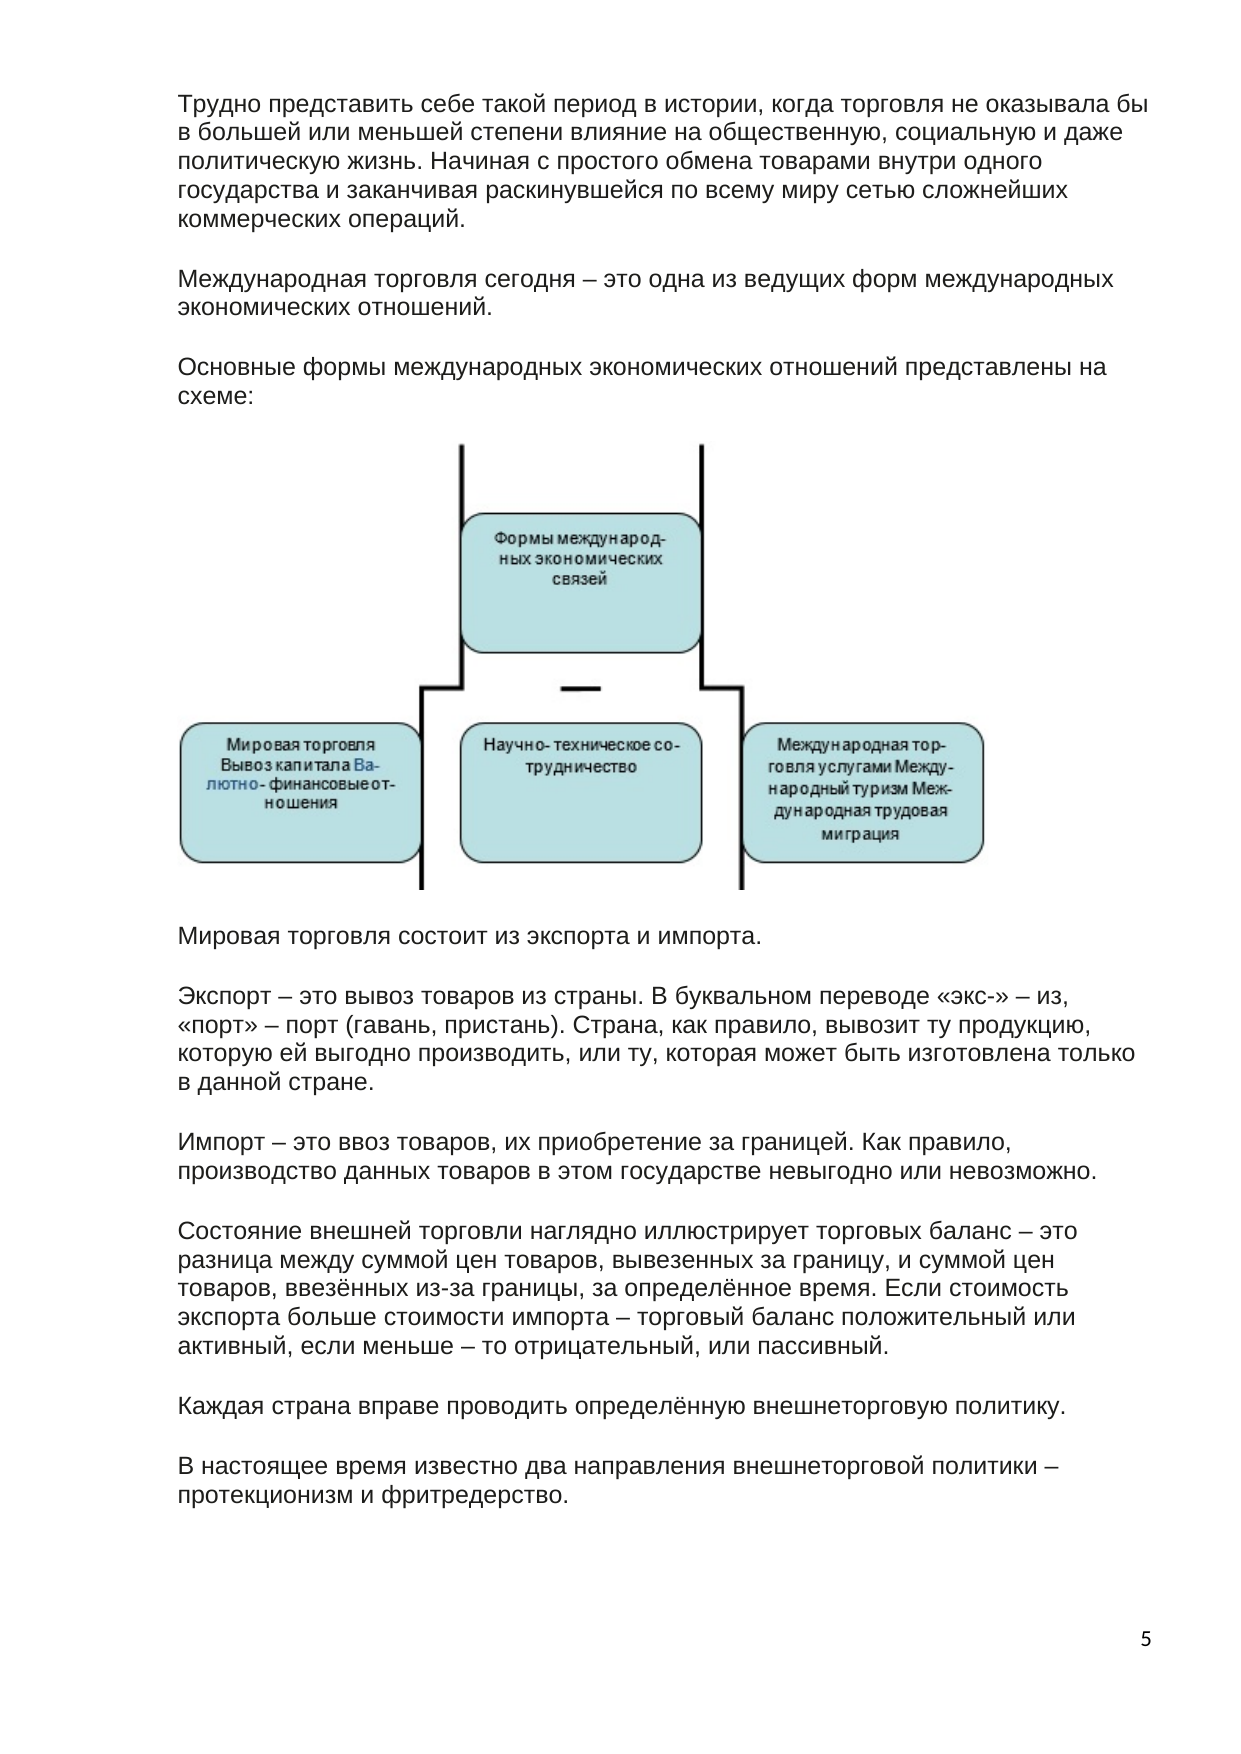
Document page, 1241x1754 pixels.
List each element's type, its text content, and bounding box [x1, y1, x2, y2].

text Мировая торговля состоит из экспорта и импорта. [177, 921, 1152, 950]
text Трудно представить себе такой период в истории, когда торговля не оказывала бы в большей или меньшей степени влияние на общественную, социальную и даже политическую жизнь. Начиная с простого обмена товарами внутри одного государства и заканчивая раскинувшейся по всему миру сетью сложнейших коммерческих операций. [177, 89, 1152, 232]
text Основные формы международных экономических отношений представлены на схеме: [177, 352, 1152, 410]
text Каждая страна вправе проводить определённую внешнеторговую политику. [177, 1391, 1152, 1420]
text Состояние внешней торговли наглядно иллюстрирует торговых баланс – это разница между суммой цен товаров, вывезенных за границу, и суммой цен товаров, ввезённых из-за границы, за определённое время. Если стоимость экспорта больше стоимости импорта – торговый баланс положительный или активный, если меньше – то отрицательный, или пассивный. [177, 1216, 1152, 1360]
text Международная торговля сегодня – это одна из ведущих форм международных экономических отношений. [177, 264, 1152, 321]
text В настоящее время известно два направления внешнеторговой политики – протекционизм и фритредерство. [177, 1451, 1152, 1508]
picture [177, 441, 989, 890]
text Экспорт – это вывоз товаров из страны. В буквальном переводе «экс-» – из, «порт» – порт (гавань, пристань). Страна, как правило, вывозит ту продукцию, которую ей выгодно производить, или ту, которая может быть изготовлена только в данной стране. [177, 981, 1152, 1096]
text Импорт – это ввоз товаров, их приобретение за границей. Как правило, производство данных товаров в этом государстве невыгодно или невозможно. [177, 1127, 1152, 1185]
